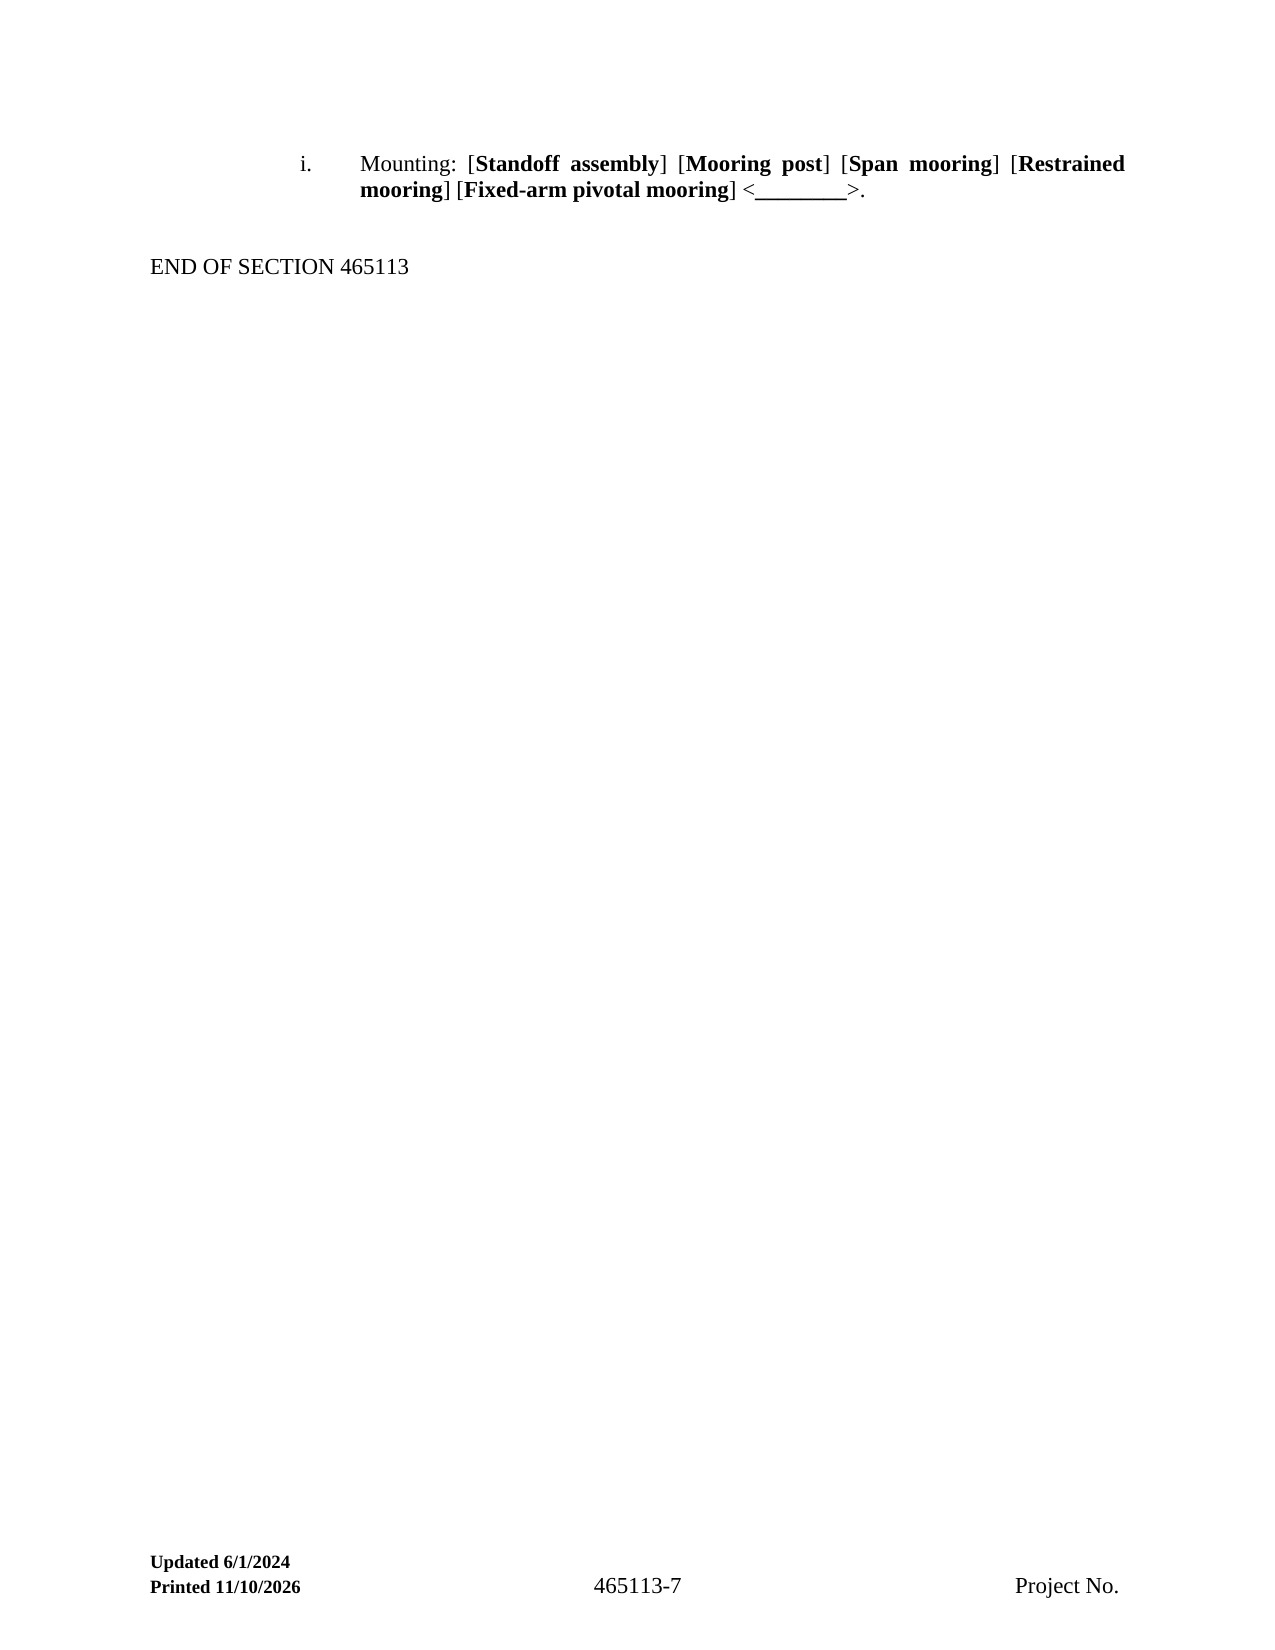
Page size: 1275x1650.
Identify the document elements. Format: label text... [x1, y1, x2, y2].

text Mounting: [Standoff assembly] [Mooring post] [Span mooring] [Restrained mooring] [Fixed-arm pivotal mooring] <________>. [300, 150, 1125, 203]
text END OF SECTION 465113 [150, 253, 1125, 279]
